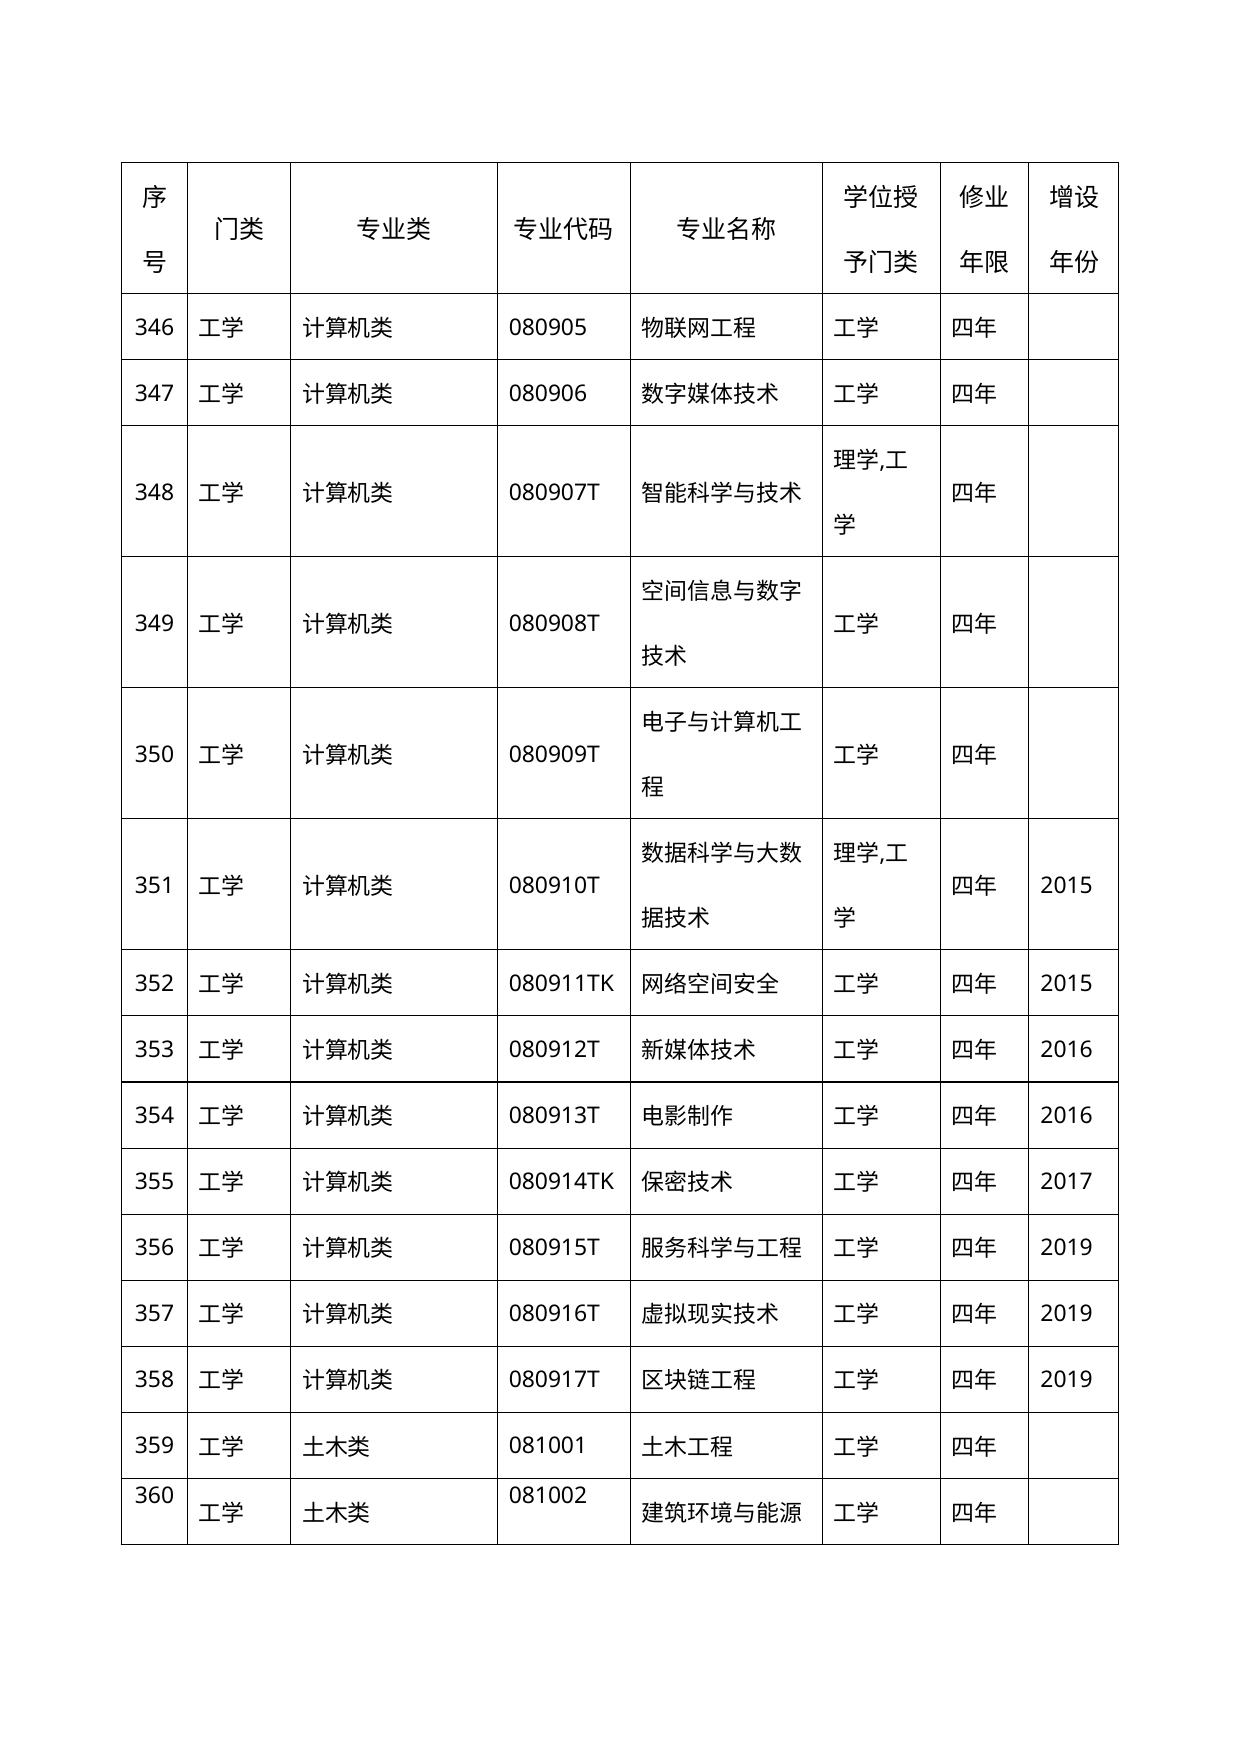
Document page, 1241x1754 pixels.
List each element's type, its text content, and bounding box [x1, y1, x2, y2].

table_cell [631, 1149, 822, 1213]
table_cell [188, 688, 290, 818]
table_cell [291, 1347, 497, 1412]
table_header 专业类 [291, 163, 497, 293]
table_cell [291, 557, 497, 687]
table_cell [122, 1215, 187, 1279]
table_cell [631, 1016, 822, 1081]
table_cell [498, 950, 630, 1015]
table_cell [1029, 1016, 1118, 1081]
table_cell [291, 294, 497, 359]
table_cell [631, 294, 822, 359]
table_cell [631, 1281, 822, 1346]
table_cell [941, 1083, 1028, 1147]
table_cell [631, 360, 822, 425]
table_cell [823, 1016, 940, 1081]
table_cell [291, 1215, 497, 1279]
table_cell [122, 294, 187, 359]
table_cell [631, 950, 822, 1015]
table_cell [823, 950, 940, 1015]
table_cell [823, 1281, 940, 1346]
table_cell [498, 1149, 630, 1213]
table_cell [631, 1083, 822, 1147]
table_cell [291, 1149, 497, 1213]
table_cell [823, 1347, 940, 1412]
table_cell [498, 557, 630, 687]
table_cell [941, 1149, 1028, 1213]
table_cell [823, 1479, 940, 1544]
table_header 学位授予门类 [823, 163, 940, 293]
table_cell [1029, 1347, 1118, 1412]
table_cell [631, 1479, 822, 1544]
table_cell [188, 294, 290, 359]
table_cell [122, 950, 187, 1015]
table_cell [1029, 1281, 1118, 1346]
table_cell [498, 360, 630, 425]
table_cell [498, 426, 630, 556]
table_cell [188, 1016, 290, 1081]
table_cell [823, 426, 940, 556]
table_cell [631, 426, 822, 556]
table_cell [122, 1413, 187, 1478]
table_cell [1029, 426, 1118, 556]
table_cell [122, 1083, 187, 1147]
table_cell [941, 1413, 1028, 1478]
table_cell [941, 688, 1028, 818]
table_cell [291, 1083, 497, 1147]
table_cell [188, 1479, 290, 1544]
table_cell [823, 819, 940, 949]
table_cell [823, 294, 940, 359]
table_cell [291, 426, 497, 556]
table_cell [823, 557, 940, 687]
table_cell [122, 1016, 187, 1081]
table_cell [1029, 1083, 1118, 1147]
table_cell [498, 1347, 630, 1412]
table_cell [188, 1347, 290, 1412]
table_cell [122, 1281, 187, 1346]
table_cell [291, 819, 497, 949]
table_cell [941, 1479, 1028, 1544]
table_header 专业代码 [498, 163, 630, 293]
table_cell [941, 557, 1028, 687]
table_header 门类 [188, 163, 290, 293]
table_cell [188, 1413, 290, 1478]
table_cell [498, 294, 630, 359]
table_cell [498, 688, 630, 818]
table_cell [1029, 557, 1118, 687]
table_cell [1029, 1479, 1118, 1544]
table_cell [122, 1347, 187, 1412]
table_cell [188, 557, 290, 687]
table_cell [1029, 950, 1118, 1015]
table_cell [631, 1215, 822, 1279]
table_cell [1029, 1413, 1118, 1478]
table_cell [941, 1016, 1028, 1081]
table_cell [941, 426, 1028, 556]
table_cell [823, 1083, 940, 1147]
table_header 增设年份 [1029, 163, 1118, 293]
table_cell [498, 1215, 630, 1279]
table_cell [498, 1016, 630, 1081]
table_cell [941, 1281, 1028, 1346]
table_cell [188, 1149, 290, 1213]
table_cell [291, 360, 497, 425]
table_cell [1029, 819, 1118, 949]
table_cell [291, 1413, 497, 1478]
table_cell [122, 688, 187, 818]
table_header 序号 [122, 163, 187, 293]
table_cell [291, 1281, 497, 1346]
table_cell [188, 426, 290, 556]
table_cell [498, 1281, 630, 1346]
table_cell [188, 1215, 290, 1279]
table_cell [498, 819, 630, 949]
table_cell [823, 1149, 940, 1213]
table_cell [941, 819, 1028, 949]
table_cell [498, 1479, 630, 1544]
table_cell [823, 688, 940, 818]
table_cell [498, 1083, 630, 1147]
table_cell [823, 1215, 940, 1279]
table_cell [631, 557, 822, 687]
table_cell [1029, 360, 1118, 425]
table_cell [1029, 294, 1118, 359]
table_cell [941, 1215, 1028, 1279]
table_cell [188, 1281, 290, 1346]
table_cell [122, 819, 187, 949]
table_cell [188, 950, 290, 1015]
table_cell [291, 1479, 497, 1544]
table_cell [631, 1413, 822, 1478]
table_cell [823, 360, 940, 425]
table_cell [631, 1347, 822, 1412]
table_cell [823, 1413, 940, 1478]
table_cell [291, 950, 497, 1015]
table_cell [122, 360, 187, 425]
table_header 专业名称 [631, 163, 822, 293]
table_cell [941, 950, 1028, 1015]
table_header 修业年限 [941, 163, 1028, 293]
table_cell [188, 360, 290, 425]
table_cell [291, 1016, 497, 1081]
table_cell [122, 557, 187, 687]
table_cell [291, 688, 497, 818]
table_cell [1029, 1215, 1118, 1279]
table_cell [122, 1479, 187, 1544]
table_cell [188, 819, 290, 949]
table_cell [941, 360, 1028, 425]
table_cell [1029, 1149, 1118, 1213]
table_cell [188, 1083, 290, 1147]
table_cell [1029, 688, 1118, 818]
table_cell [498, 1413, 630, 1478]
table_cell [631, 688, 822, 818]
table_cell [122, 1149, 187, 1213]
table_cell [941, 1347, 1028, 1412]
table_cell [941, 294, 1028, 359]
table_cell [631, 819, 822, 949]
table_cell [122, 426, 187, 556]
